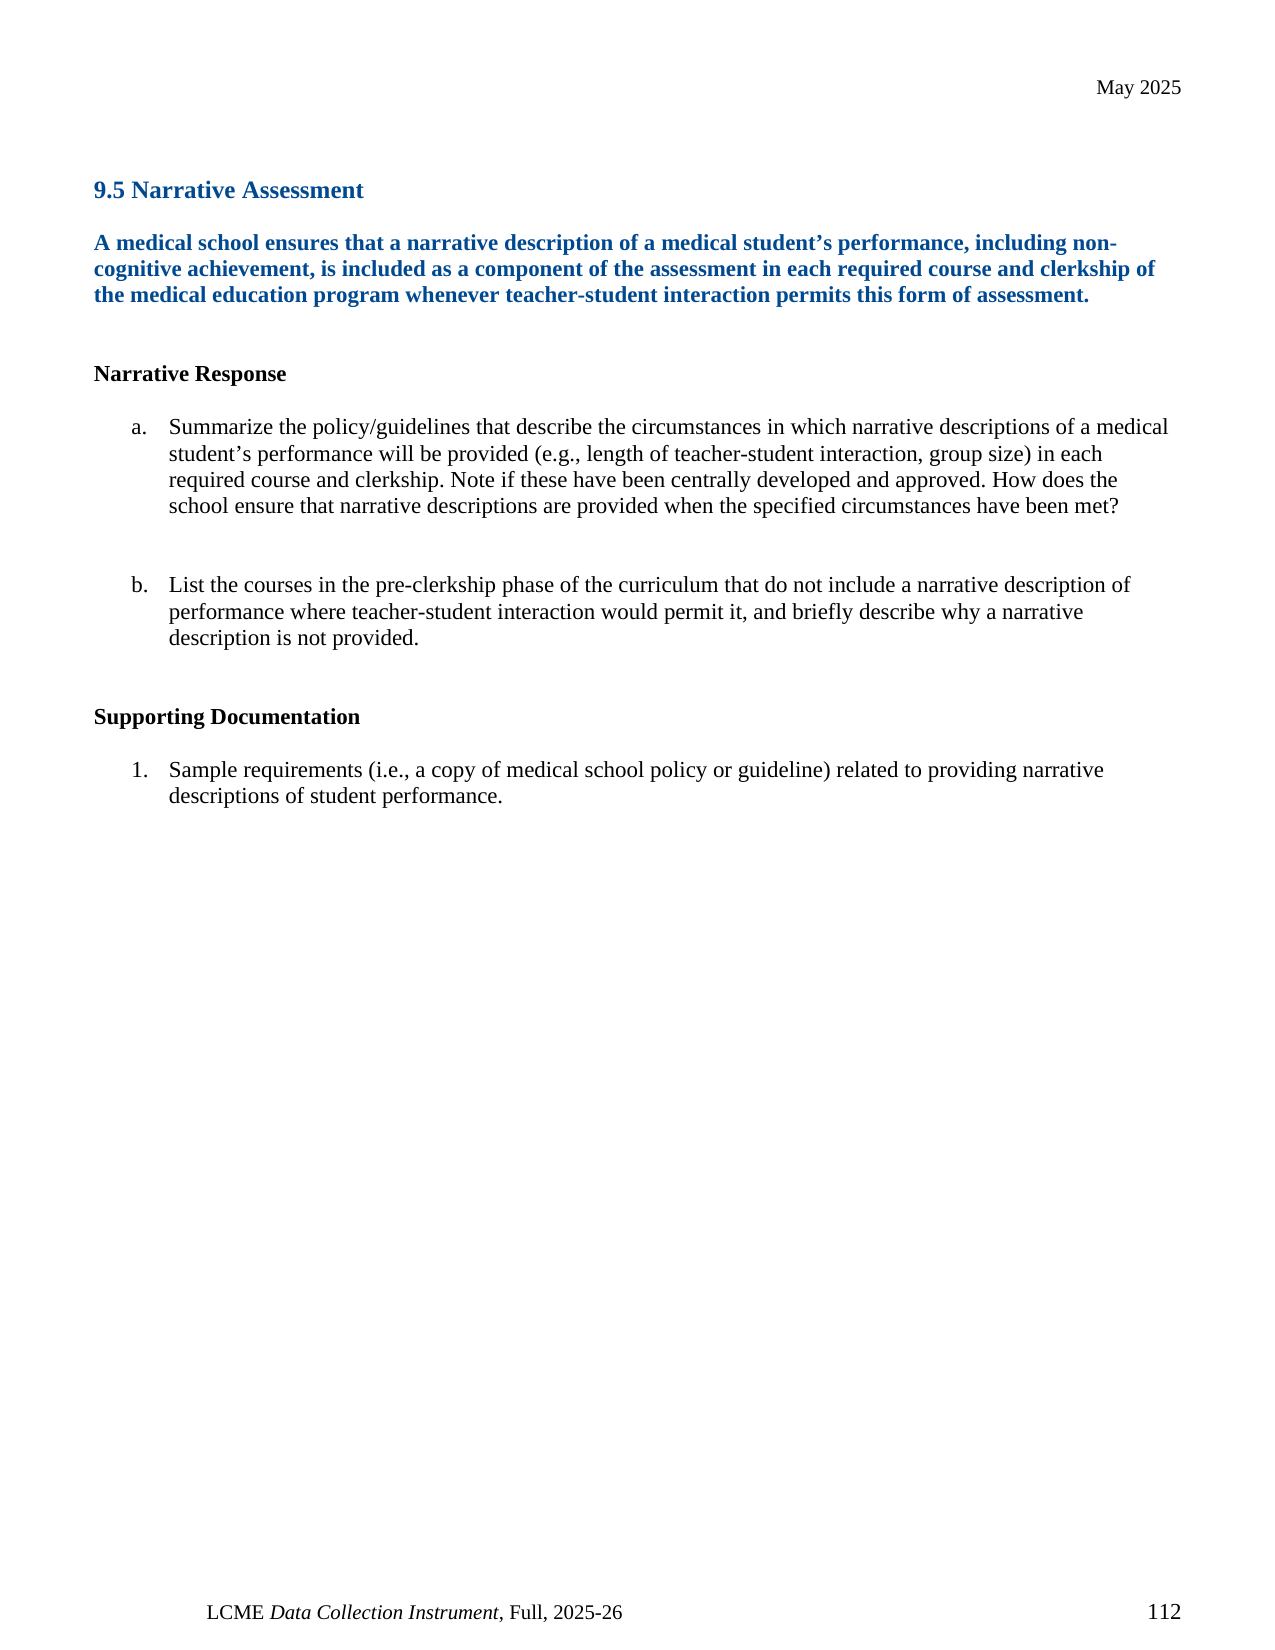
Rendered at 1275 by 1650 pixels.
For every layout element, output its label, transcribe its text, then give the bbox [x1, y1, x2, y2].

text Supporting Documentation [94, 703, 1181, 729]
subtitle 9.5 Narrative Assessment [94, 175, 1181, 204]
text b. List the courses in the pre-clerkship phase of the curriculum that do not include a narrative description of performance where teacher-student interaction would permit it, and briefly describe why a narrative description is not provided. [131, 571, 1181, 650]
text 1. Sample requirements (i.e., a copy of medical school policy or guideline) related to providing narrative descriptions of student performance. [131, 756, 1181, 808]
text a. Summarize the policy/guidelines that describe the circumstances in which narrative descriptions of a medical student’s performance will be provided (e.g., length of teacher-student interaction, group size) in each required course and clerkship. Note if these have been centrally developed and approved. How does the school ensure that narrative descriptions are provided when the specified circumstances have been met? [131, 413, 1181, 519]
text A medical school ensures that a narrative description of a medical student’s performance, including non-cognitive achievement, is included as a component of the assessment in each required course and clerkship of the medical education program whenever teacher-student interaction permits this form of assessment. [94, 229, 1181, 308]
subtitle Narrative Response [94, 361, 1181, 387]
